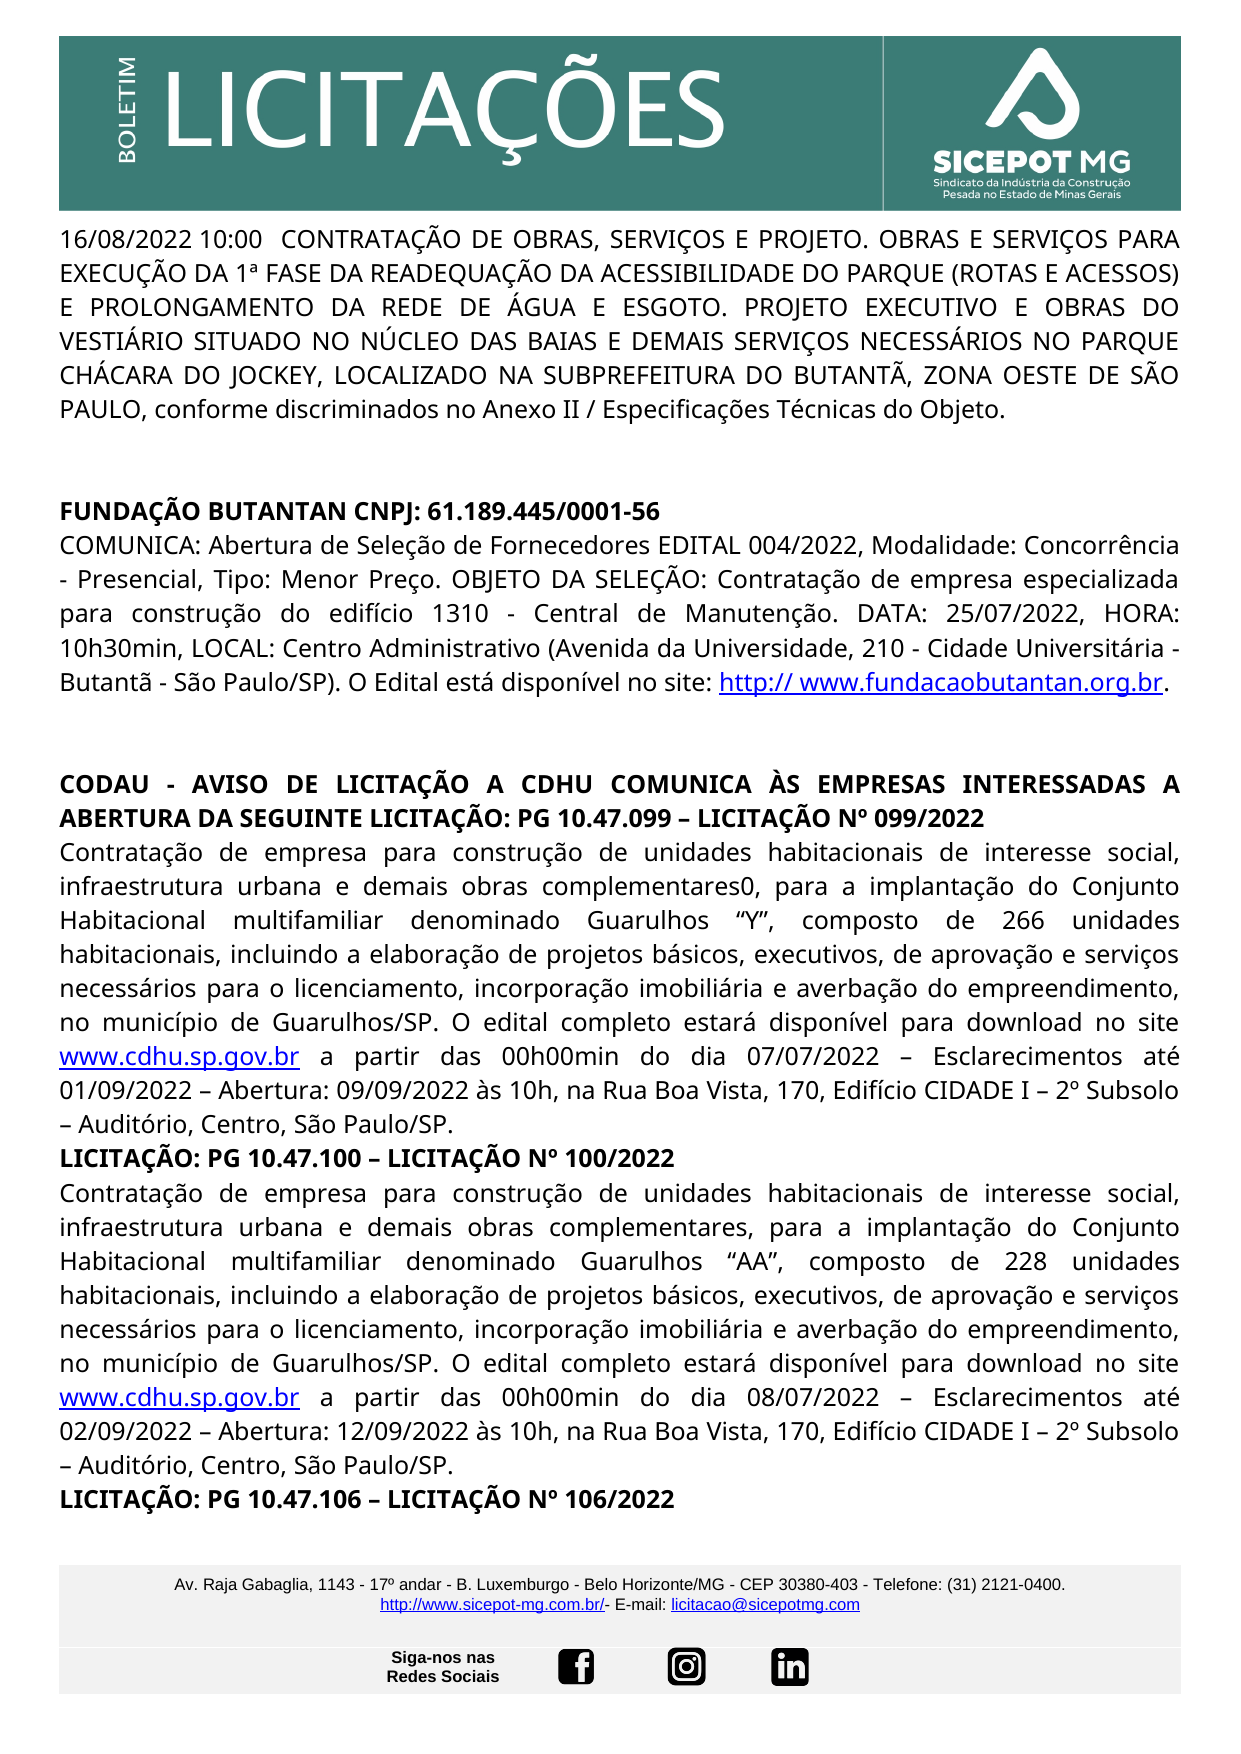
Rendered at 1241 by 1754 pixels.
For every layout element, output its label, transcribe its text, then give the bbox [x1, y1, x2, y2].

picture [667, 1647, 706, 1686]
text FUNDAÇÃO BUTANTAN CNPJ: 61.189.445/0001-56 [59, 494, 1181, 528]
picture [59, 36, 1181, 211]
text COMUNICA: Abertura de Seleção de Fornecedores EDITAL 004/2022, Modalidade: Concorrência - Presencial, Tipo: Menor Preço. OBJETO DA SELEÇÃO: Contratação de empresa especializada para construção do edifício 1310 - Central de Manutenção. DATA: 25/07/2022, HORA: 10h30min, LOCAL: Centro Administrativo (Avenida da Universidade, 210 - Cidade Universitária - Butantã - São Paulo/SP). O Edital está disponível no site: http:// www.fundacaobutantan.org.br. [59, 528, 1181, 698]
text Contratação de empresa para construção de unidades habitacionais de interesse social, infraestrutura urbana e demais obras complementares0, para a implantação do Conjunto Habitacional multifamiliar denominado Guarulhos “Y”, composto de 266 unidades habitacionais, incluindo a elaboração de projetos básicos, executivos, de aprovação e serviços necessários para o licenciamento, incorporação imobiliária e averbação do empreendimento, no município de Guarulhos/SP. O edital completo estará disponível para download no site www.cdhu.sp.gov.br a partir das 00h00min do dia 07/07/2022 – Esclarecimentos até 01/09/2022 – Abertura: 09/09/2022 às 10h, na Rua Boa Vista, 170, Edifício CIDADE I – 2º Subsolo – Auditório, Centro, São Paulo/SP. [59, 834, 1181, 1141]
text LICITAÇÃO: PG 10.47.100 – LICITAÇÃO Nº 100/2022 [59, 1141, 1181, 1175]
text Contratação de empresa para construção de unidades habitacionais de interesse social, infraestrutura urbana e demais obras complementares, para a implantação do Conjunto Habitacional multifamiliar denominado Guarulhos “AA”, composto de 228 unidades habitacionais, incluindo a elaboração de projetos básicos, executivos, de aprovação e serviços necessários para o licenciamento, incorporação imobiliária e averbação do empreendimento, no município de Guarulhos/SP. O edital completo estará disponível para download no site www.cdhu.sp.gov.br a partir das 00h00min do dia 08/07/2022 – Esclarecimentos até 02/09/2022 – Abertura: 12/09/2022 às 10h, na Rua Boa Vista, 170, Edifício CIDADE I – 2º Subsolo – Auditório, Centro, São Paulo/SP. [59, 1175, 1181, 1482]
text CODAU - AVISO DE LICITAÇÃO A CDHU COMUNICA ÀS EMPRESAS INTERESSADAS A ABERTURA DA SEGUINTE LICITAÇÃO: PG 10.47.099 – LICITAÇÃO Nº 099/2022 [59, 766, 1181, 834]
picture [557, 1648, 594, 1685]
text 16/08/2022 10:00 CONTRATAÇÃO DE OBRAS, SERVIÇOS E PROJETO. OBRAS E SERVIÇOS PARA EXECUÇÃO DA 1ª FASE DA READEQUAÇÃO DA ACESSIBILIDADE DO PARQUE (ROTAS E ACESSOS) E PROLONGAMENTO DA REDE DE ÁGUA E ESGOTO. PROJETO EXECUTIVO E OBRAS DO VESTIÁRIO SITUADO NO NÚCLEO DAS BAIAS E DEMAIS SERVIÇOS NECESSÁRIOS NO PARQUE CHÁCARA DO JOCKEY, LOCALIZADO NA SUBPREFEITURA DO BUTANTÃ, ZONA OESTE DE SÃO PAULO, conforme discriminados no Anexo II / Especificações Técnicas do Objeto. [59, 221, 1181, 426]
picture [771, 1648, 809, 1686]
text LICITAÇÃO: PG 10.47.106 – LICITAÇÃO Nº 106/2022 [59, 1482, 1181, 1516]
